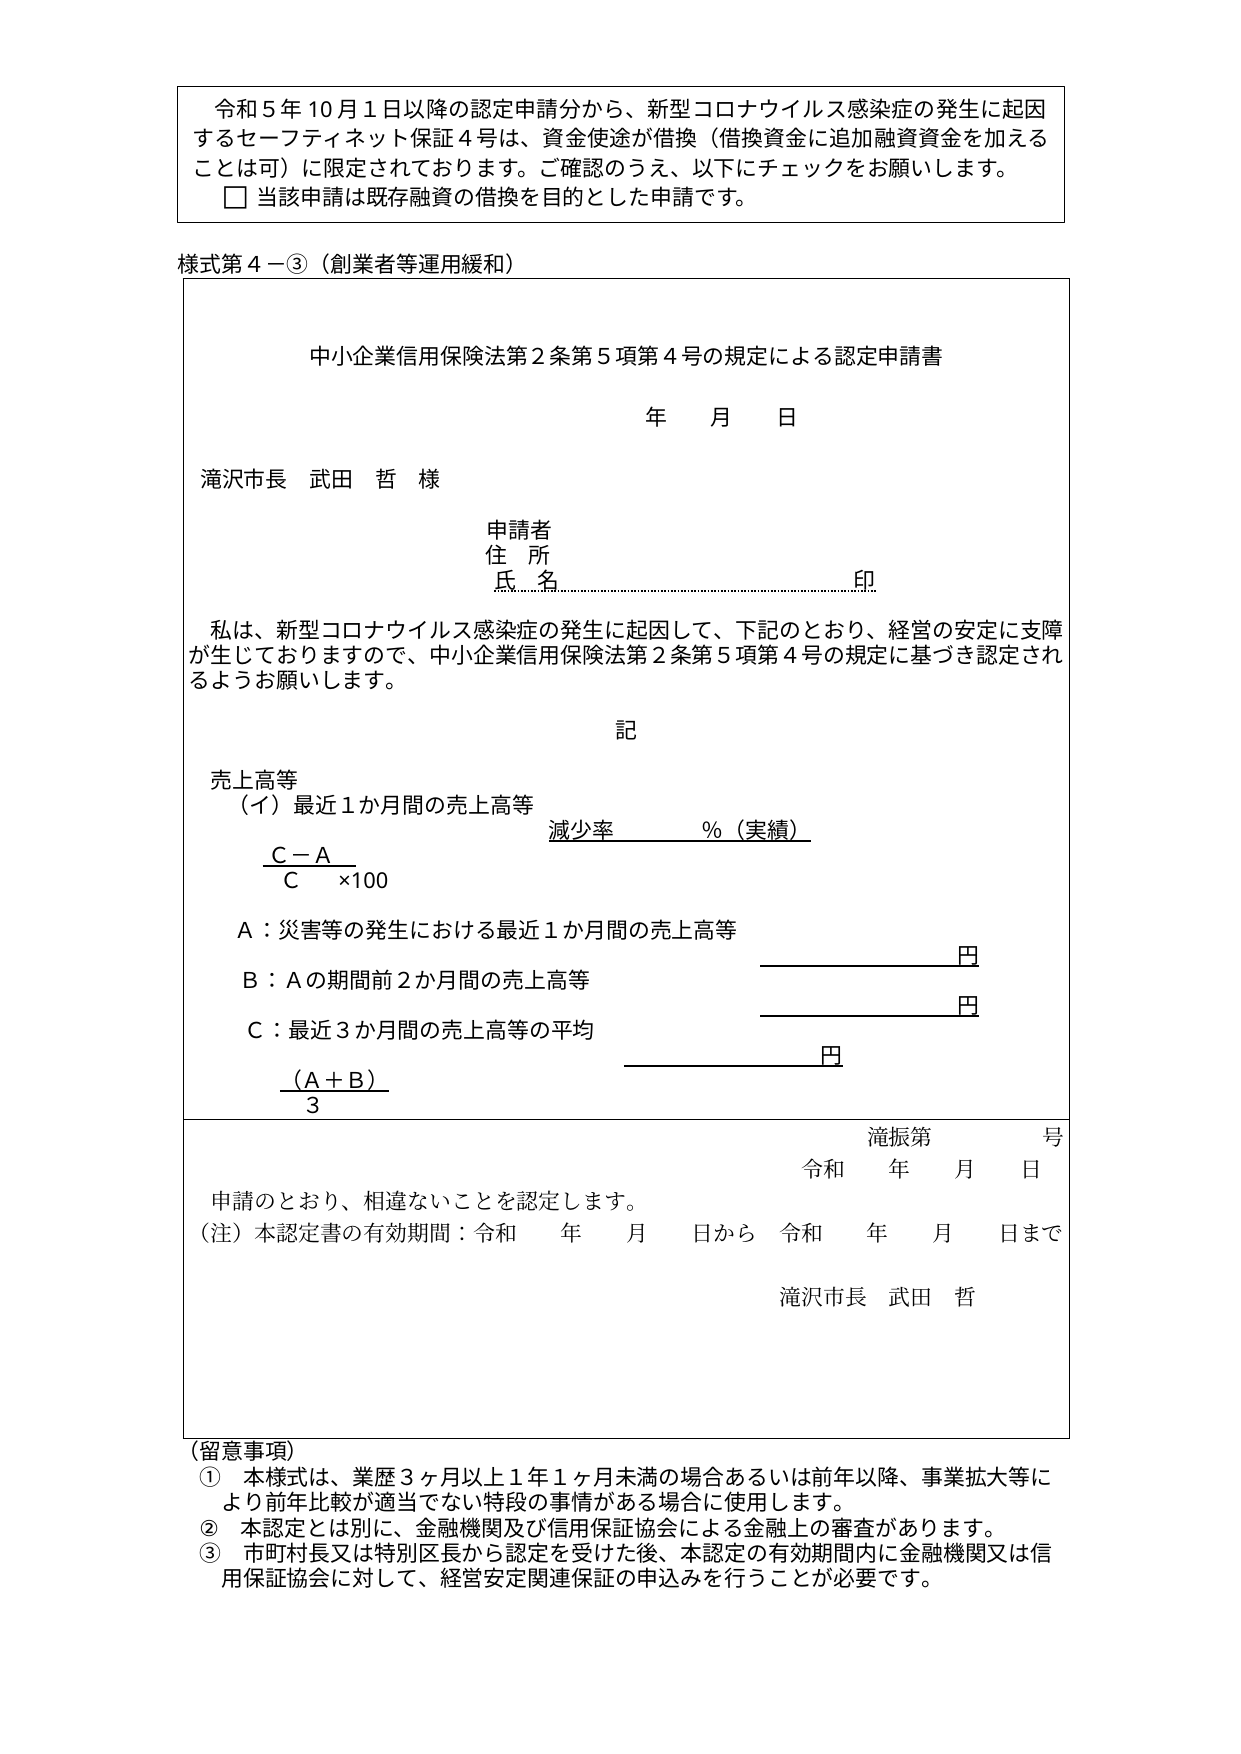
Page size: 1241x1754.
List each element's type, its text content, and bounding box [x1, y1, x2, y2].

text ① 本様式は、業歴３ヶ月以上１年１ヶ月未満の場合あるいは前年以降、事業拡大等により前年比較が適当でない特段の事情がある場合に使用します。 [177, 1465, 1063, 1516]
text ② 本認定とは別に、金融機関及び信用保証協会による金融上の審査があります。 [177, 1516, 1063, 1542]
text ③ 市町村長又は特別区長から認定を受けた後、本認定の有効期間内に金融機関又は信用保証協会に対して、経営安定関連保証の申込みを行うことが必要です。 [177, 1542, 1063, 1592]
text 様式第４－③（創業者等運用緩和） [177, 251, 1063, 278]
table_cell 滝振第 号 令和 年 月 日 申請のとおり、相違ないことを認定します。 （注）本認定書の有効期間：令和 年 月 日から 令和 年 月 日まで 滝沢市長 武田 哲 [184, 1120, 1069, 1438]
text （留意事項） [177, 1439, 1063, 1465]
table_header 中小企業信用保険法第２条第５項第４号の規定による認定申請書 年 月 日 滝沢市長 武田 哲 様 申請者 住 所 氏 名 印 私は、新型コロナウイルス感染症の発生に起因して、下記のとおり、経営の安定に支障が生じておりますので、中小企業信用保険法第２条第５項第４号の規定に基づき認定されるようお願いします。 記 売上高等 （イ）最近１か月間の売上高等 減少率 ％（実績） Ｃ－Ａ Ｃ ×100 Ａ：災害等の発生における最近１か月間の売上高等 円 Ｂ：Ａの期間前２か月間の売上高等 円 Ｃ：最近３か月間の売上高等の平均 円 （Ａ＋Ｂ） ３ [184, 279, 1069, 1118]
